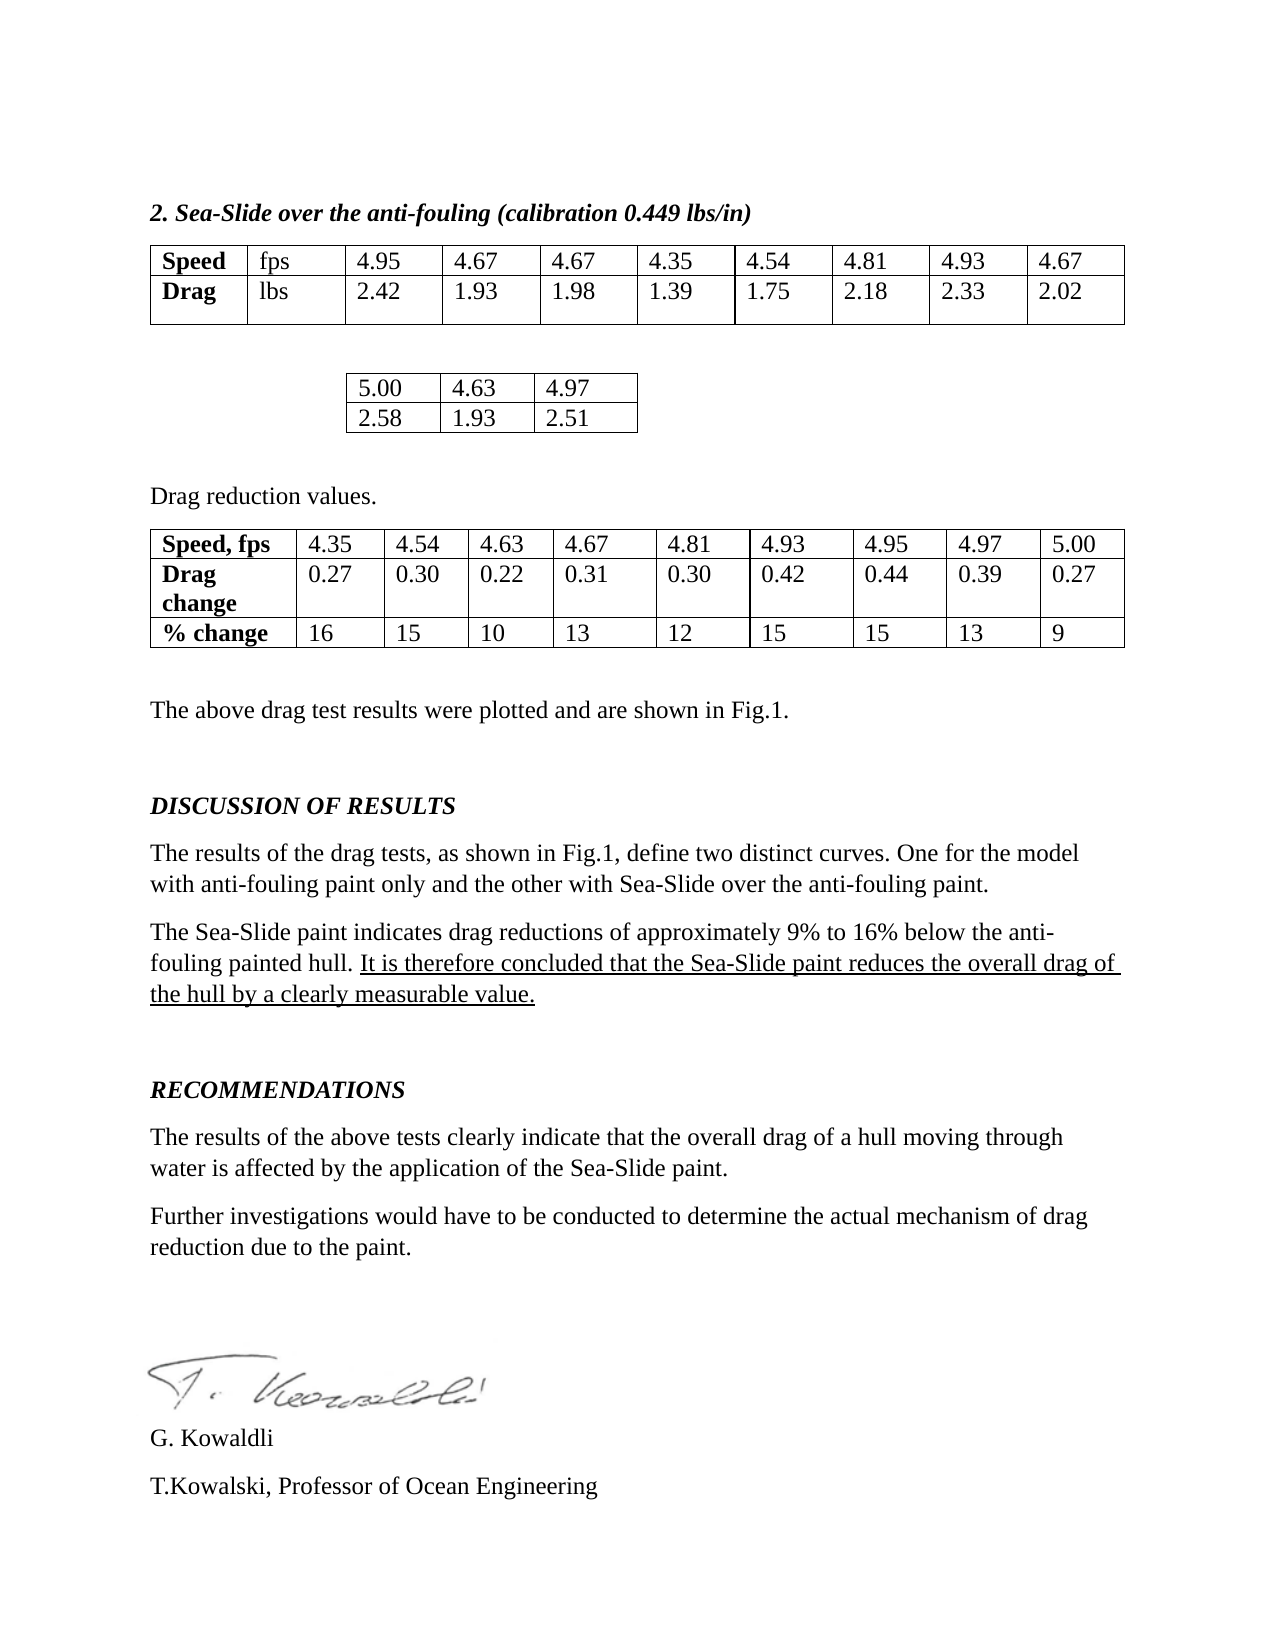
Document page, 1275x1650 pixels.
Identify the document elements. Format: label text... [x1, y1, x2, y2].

table_cell 1.93 [441, 403, 534, 432]
table_cell 0.30 [657, 559, 749, 617]
table_header 4.93 [930, 246, 1027, 275]
table_header Speed [151, 246, 247, 275]
text RECOMMENDATIONS [150, 1075, 1125, 1103]
table_header Speed, fps [151, 530, 296, 558]
table_cell 1.98 [541, 276, 637, 324]
table_cell % change [151, 618, 296, 647]
table_header 4.35 [297, 530, 384, 558]
text Further investigations would have to be conducted to determine the actual mechanism of drag reduction due to the paint. [150, 1201, 1125, 1261]
text T.Kowalski, Professor of Ocean Engineering [150, 1471, 1125, 1499]
text The results of the drag tests, as shown in Fig.1, define two distinct curves. One for the model with anti-fouling paint only and the other with Sea-Slide over the anti-fouling paint. [150, 838, 1125, 898]
table_cell 0.42 [751, 559, 853, 617]
text The Sea-Slide paint indicates drag reductions of approximately 9% to 16% below the anti-fouling painted hull. It is therefore concluded that the Sea-Slide paint reduces the overall drag of the hull by a clearly measurable value. [150, 917, 1125, 1008]
table_cell 2.51 [535, 403, 637, 432]
table_cell 2.42 [346, 276, 442, 324]
text Drag reduction values. [150, 481, 1125, 509]
table_header 4.81 [833, 246, 929, 275]
table_cell 16 [297, 618, 384, 647]
text 2. Sea-Slide over the anti-fouling (calibration 0.449 lbs/in) [150, 198, 1125, 226]
table_header 4.67 [554, 530, 656, 558]
table_header 4.67 [443, 246, 540, 275]
table_header 4.67 [1028, 246, 1124, 275]
table_cell 2.18 [833, 276, 929, 324]
table_cell 2.33 [930, 276, 1027, 324]
table_header 4.95 [854, 530, 946, 558]
table_cell 10 [469, 618, 553, 647]
table_header 4.67 [541, 246, 637, 275]
table_cell 0.27 [297, 559, 384, 617]
table_cell 9 [1041, 618, 1124, 647]
table_header 4.35 [638, 246, 734, 275]
table_cell 2.58 [347, 403, 440, 432]
table_header 4.63 [441, 374, 534, 402]
table_cell 0.31 [554, 559, 656, 617]
table_cell 1.93 [443, 276, 540, 324]
table_cell lbs [248, 276, 345, 324]
table_header 5.00 [1041, 530, 1124, 558]
table_header 4.63 [469, 530, 553, 558]
table_cell Drag [151, 276, 247, 324]
table_header fps [248, 246, 345, 275]
table_header 4.93 [751, 530, 853, 558]
table_cell 0.44 [854, 559, 946, 617]
table_cell 1.39 [638, 276, 734, 324]
table_header 4.54 [736, 246, 832, 275]
table_header 5.00 [347, 374, 440, 402]
table_header 4.95 [346, 246, 442, 275]
table_cell 12 [657, 618, 749, 647]
table_cell 1.75 [736, 276, 832, 324]
table_header 4.54 [385, 530, 468, 558]
table_header 4.81 [657, 530, 749, 558]
table_cell 15 [854, 618, 946, 647]
table_cell 13 [554, 618, 656, 647]
picture [130, 1325, 500, 1416]
table_header 4.97 [947, 530, 1040, 558]
table_cell 13 [947, 618, 1040, 647]
table_cell 0.27 [1041, 559, 1124, 617]
table_cell Drag change [151, 559, 296, 617]
table_cell 2.02 [1028, 276, 1124, 324]
table_header 4.97 [535, 374, 637, 402]
table_cell 0.30 [385, 559, 468, 617]
text DISCUSSION OF RESULTS [150, 791, 1125, 819]
text G. Kowaldli [150, 1423, 1125, 1452]
table_cell 15 [385, 618, 468, 647]
text The above drag test results were plotted and are shown in Fig.1. [150, 695, 1125, 724]
text The results of the above tests clearly indicate that the overall drag of a hull moving through water is affected by the application of the Sea-Slide paint. [150, 1122, 1125, 1182]
table_cell 0.39 [947, 559, 1040, 617]
table_cell 15 [751, 618, 853, 647]
table_cell 0.22 [469, 559, 553, 617]
